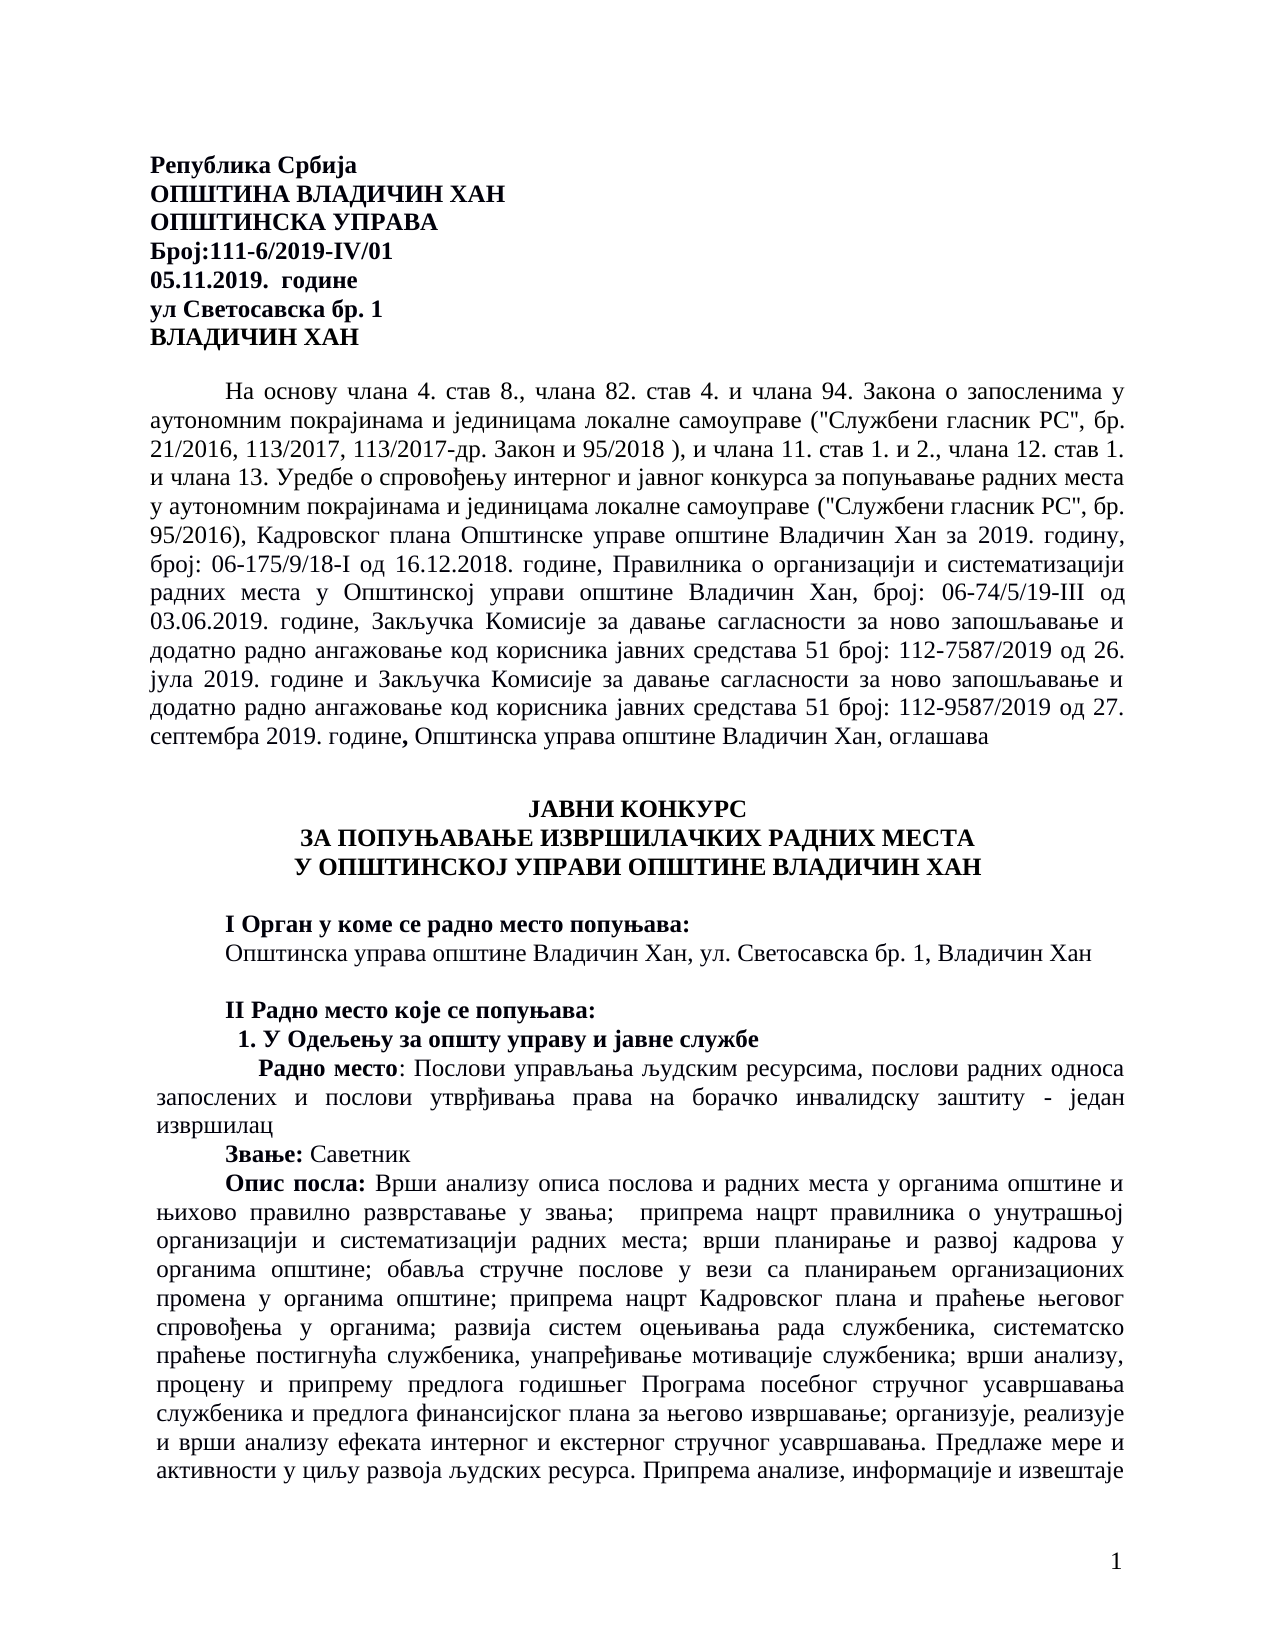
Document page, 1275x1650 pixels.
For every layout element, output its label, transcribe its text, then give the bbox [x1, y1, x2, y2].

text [156, 1053, 1125, 1484]
text I Орган у коме се радно место попуњава: [150, 909, 1125, 938]
text На основу члана 4. став 8., члана 82. став 4. и члана 94. Закона о запосленима у аутономним покрајинама и јединицама локалне самоуправе (''Службени гласник РС'', бр. 21/2016, 113/2017, 113/2017-др. Закон и 95/2018 ), и члана 11. став 1. и 2., члана 12. став 1. и члана 13. Уредбе о спровођењу интерног и јавног конкурса за попуњавање радних места у аутономним покрајинама и јединицама локалне самоуправе (''Службени гласник РС'', бр. 95/2016), Кадровског плана Општинске управе општине Владичин Хан за 2019. годину, број: 06-175/9/18-I од 16.12.2018. године, Правилника о организацији и систематизацији радних места у Општинској управи општине Владичин Хан, број: 06-74/5/19-III од 03.06.2019. године, Закључка Комисије за давање сагласности за ново запошљавање и додатно радно ангажовање код корисника јавних средстава 51 број: 112-7587/2019 од 26. јула 2019. године и Закључка Комисије за давање сагласности за ново запошљавање и додатно радно ангажовање код корисника јавних средстава 51 број: 112-9587/2019 од 27. септембра 2019. године, Општинска управа општине Владичин Хан, оглашава [150, 376, 1125, 750]
text ЗА ПОПУЊАВАЊЕ ИЗВРШИЛАЧКИХ РАДНИХ МЕСТА [150, 823, 1125, 852]
text 05.11.2019. године [150, 265, 1125, 294]
text У ОПШТИНСКОЈ УПРАВИ ОПШТИНЕ ВЛАДИЧИН ХАН [150, 852, 1125, 909]
text ЈАВНИ КОНКУРС [150, 794, 1125, 823]
text ОПШТИНСКА УПРАВА [150, 207, 1125, 236]
text ул Светосавска бр. 1 [150, 294, 1125, 322]
text 1. У Одељењу за општу управу и јавне службе [150, 1024, 1125, 1053]
text II Радно место које се попуњава: [150, 995, 1125, 1024]
text Република Србија [150, 150, 1125, 179]
text ВЛАДИЧИН ХАН [150, 322, 1125, 351]
text Број:111-6/2019-IV/01 [150, 236, 1125, 265]
text Општинска управа општине Владичин Хан, ул. Светосавска бр. 1, Владичин Хан [150, 938, 1125, 967]
text ОПШТИНА ВЛАДИЧИН ХАН [150, 179, 1125, 207]
